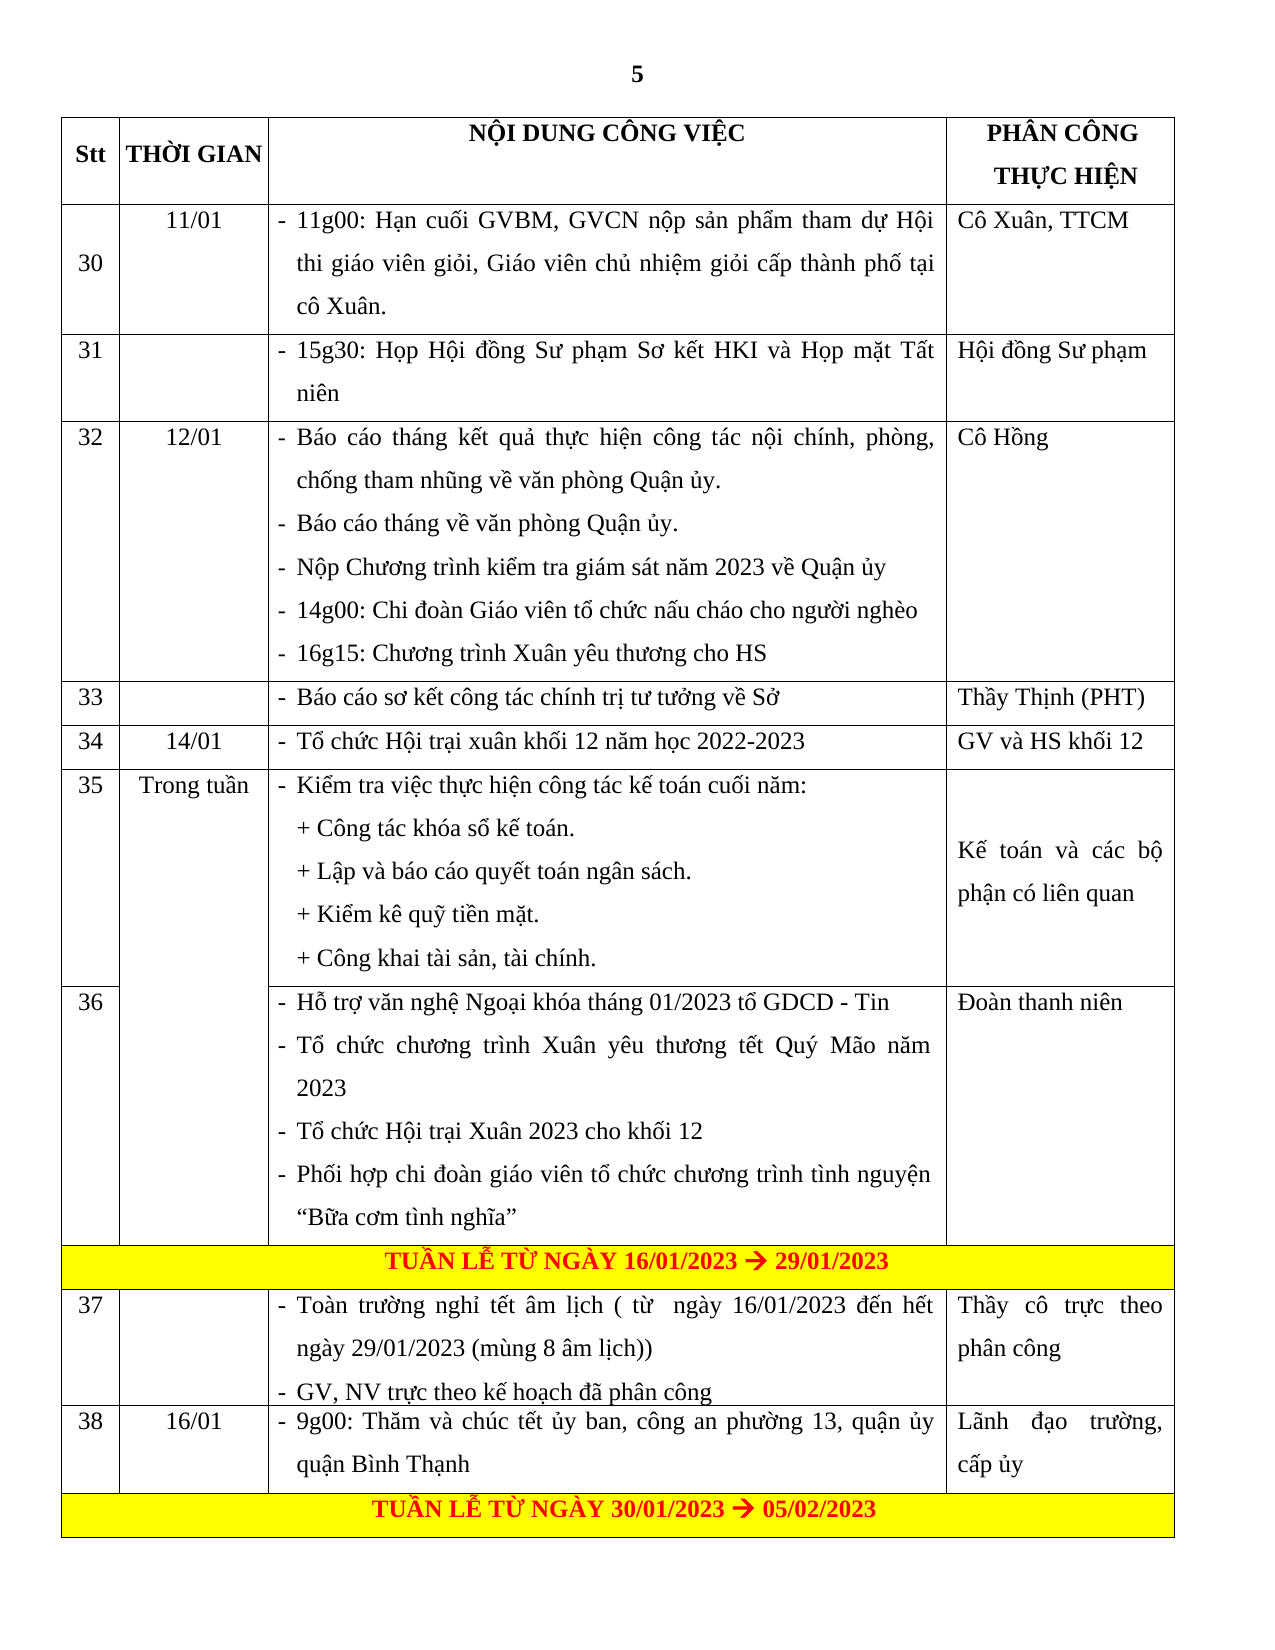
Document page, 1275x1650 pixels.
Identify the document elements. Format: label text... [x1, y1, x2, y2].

table_cell GV và HS khối 12 [947, 726, 1174, 769]
table_cell TUẦN LỄ TỪ NGÀY 16/01/2023 29/01/2023 [62, 1246, 1174, 1289]
table_cell Hội đồng Sư phạm [947, 335, 1174, 421]
table_cell 9g00: Thăm và chúc tết ủy ban, công an phường 13, quận ủy quận Bình Thạnh [269, 1406, 946, 1493]
table_cell Thầy cô trực theo phân công [947, 1290, 1174, 1405]
table_cell Toàn trường nghỉ tết âm lịch ( từ ngày 16/01/2023 đến hết ngày 29/01/2023 (mùng 8 âm lịch)) GV, NV trực theo kế hoạch đã phân công [269, 1290, 946, 1405]
table_header NỘI DUNG CÔNG VIỆC [269, 118, 946, 204]
table_cell 11g00: Hạn cuối GVBM, GVCN nộp sản phẩm tham dự Hội thi giáo viên giỏi, Giáo viên chủ nhiệm giỏi cấp thành phố tại cô Xuân. [269, 205, 946, 334]
table_cell Báo cáo sơ kết công tác chính trị tư tưởng về Sở [269, 682, 946, 725]
table_cell 15g30: Họp Hội đồng Sư phạm Sơ kết HKI và Họp mặt Tất niên [269, 335, 946, 421]
table_cell 14/01 [120, 726, 268, 769]
table_cell 11/01 [120, 205, 268, 334]
table_cell [120, 1290, 268, 1405]
table_cell Báo cáo tháng kết quả thực hiện công tác nội chính, phòng, chống tham nhũng về văn phòng Quận ủy. Báo cáo tháng về văn phòng Quận ủy. Nộp Chương trình kiểm tra giám sát năm 2023 về Quận ủy 14g00: Chi đoàn Giáo viên tổ chức nấu cháo cho người nghèo 16g15: Chương trình Xuân yêu thương cho HS [269, 422, 946, 681]
table_cell 35 [62, 770, 119, 986]
table_cell 37 [62, 1290, 119, 1405]
table_cell 16/01 [120, 1406, 268, 1493]
table_cell Tổ chức Hội trại xuân khối 12 năm học 2022-2023 [269, 726, 946, 769]
table_cell 31 [62, 335, 119, 421]
table_cell 32 [62, 422, 119, 681]
table_cell 33 [62, 682, 119, 725]
table_cell TUẦN LỄ TỪ NGÀY 30/01/2023 05/02/2023 [62, 1494, 1174, 1537]
table_header Stt [62, 118, 119, 204]
table_cell Thầy Thịnh (PHT) [947, 682, 1174, 725]
table_cell 12/01 [120, 422, 268, 681]
table_header PHÂN CÔNG THỰC HIỆN [947, 118, 1174, 204]
table_cell Kế toán và các bộ phận có liên quan [947, 770, 1174, 986]
table_cell 36 [62, 987, 119, 1245]
table_cell Cô Xuân, TTCM [947, 205, 1174, 334]
table_cell Trong tuần [120, 770, 268, 1245]
table_cell [120, 682, 268, 725]
table_cell 34 [62, 726, 119, 769]
table_cell Lãnh đạo trường, cấp ủy [947, 1406, 1174, 1493]
table_cell 30 [62, 205, 119, 334]
table_cell Đoàn thanh niên [947, 987, 1174, 1245]
table_cell Cô Hồng [947, 422, 1174, 681]
table_cell Hỗ trợ văn nghệ Ngoại khóa tháng 01/2023 tổ GDCD - Tin Tổ chức chương trình Xuân yêu thương tết Quý Mão năm 2023 Tổ chức Hội trại Xuân 2023 cho khối 12 Phối hợp chi đoàn giáo viên tổ chức chương trình tình nguyện “Bữa cơm tình nghĩa” [269, 987, 946, 1245]
table_cell [120, 335, 268, 421]
table_header THỜI GIAN [120, 118, 268, 204]
table_cell 38 [62, 1406, 119, 1493]
table_cell Kiểm tra việc thực hiện công tác kế toán cuối năm: + Công tác khóa sổ kế toán. + Lập và báo cáo quyết toán ngân sách. + Kiểm kê quỹ tiền mặt. + Công khai tài sản, tài chính. [269, 770, 946, 986]
